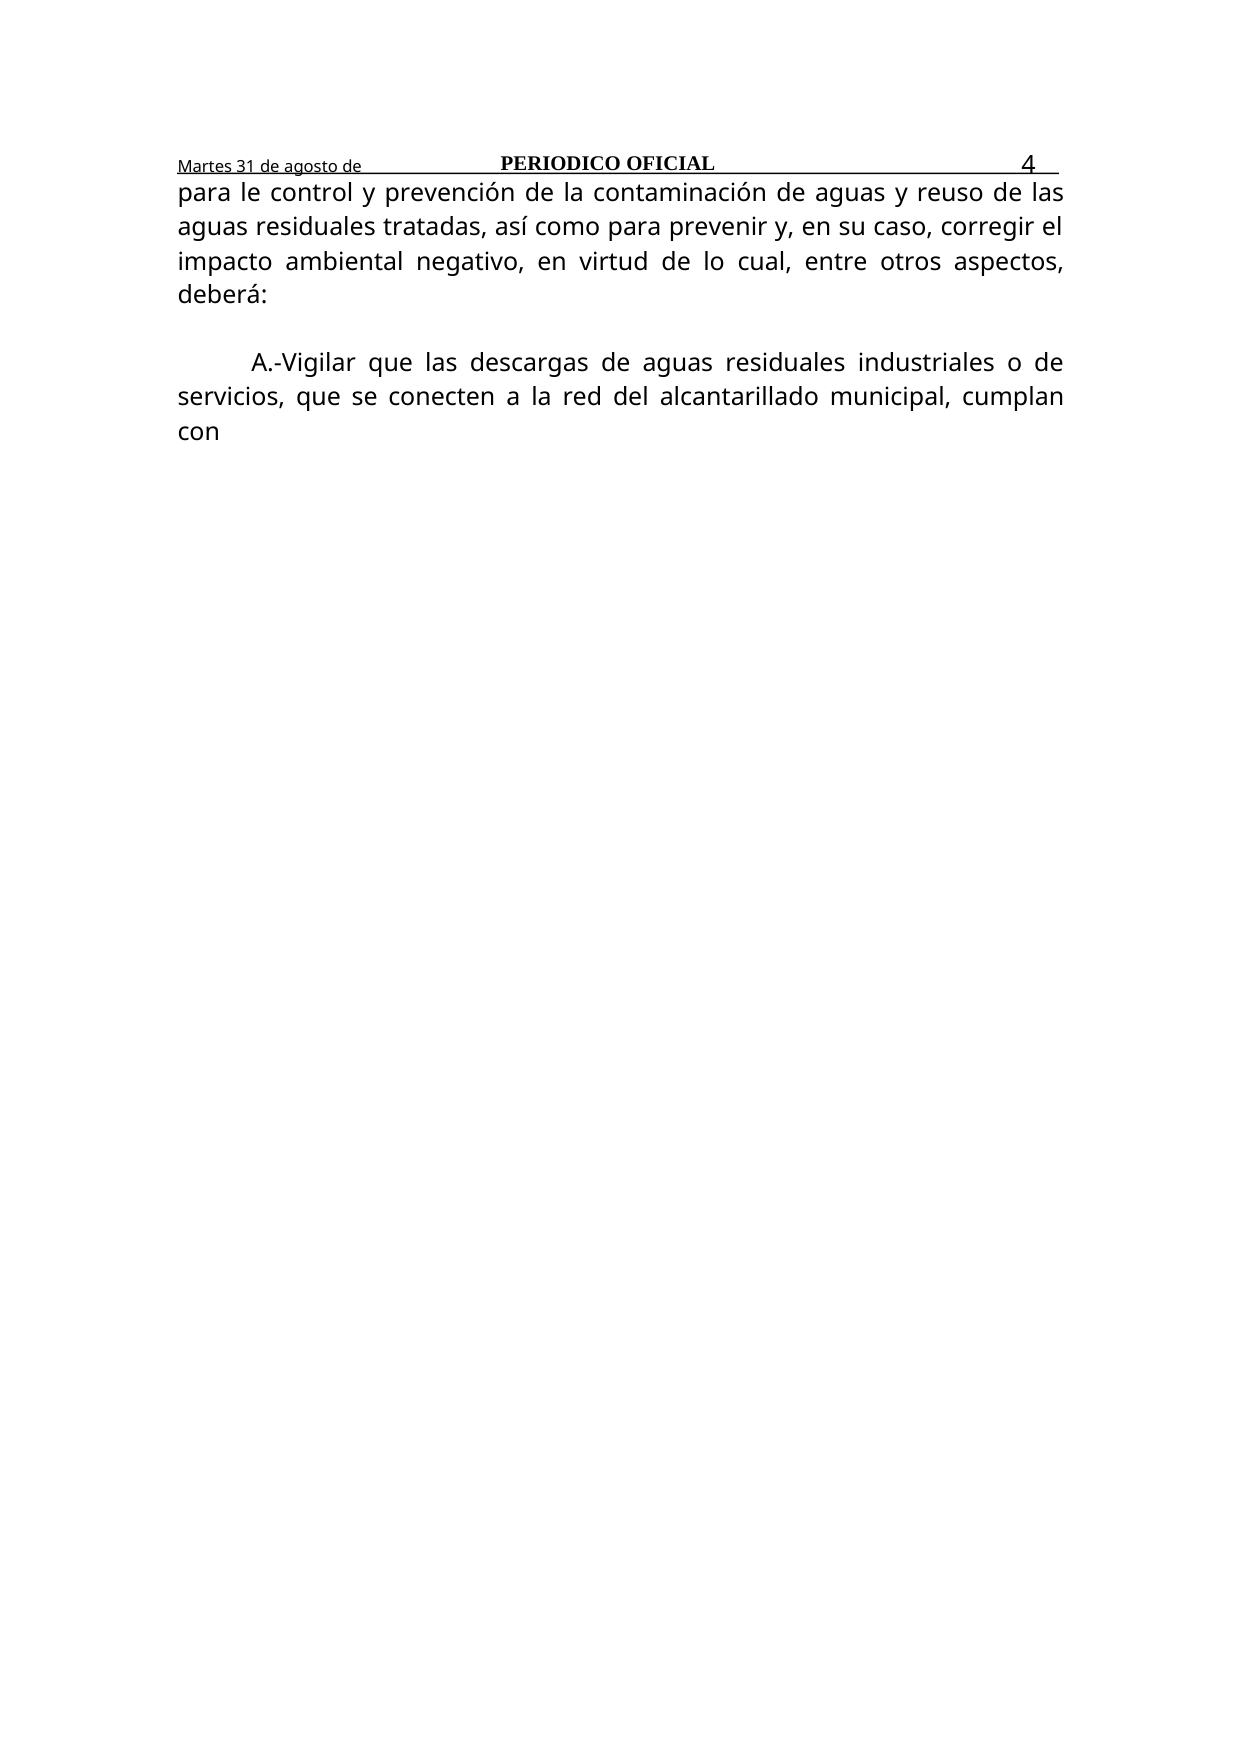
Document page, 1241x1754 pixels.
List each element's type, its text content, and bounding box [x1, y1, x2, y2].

text A.-Vigilar que las descargas de aguas residuales industriales o de servicios, que se conecten a la red del alcantarillado municipal, cumplan con [177, 345, 1064, 447]
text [177, 175, 1064, 311]
